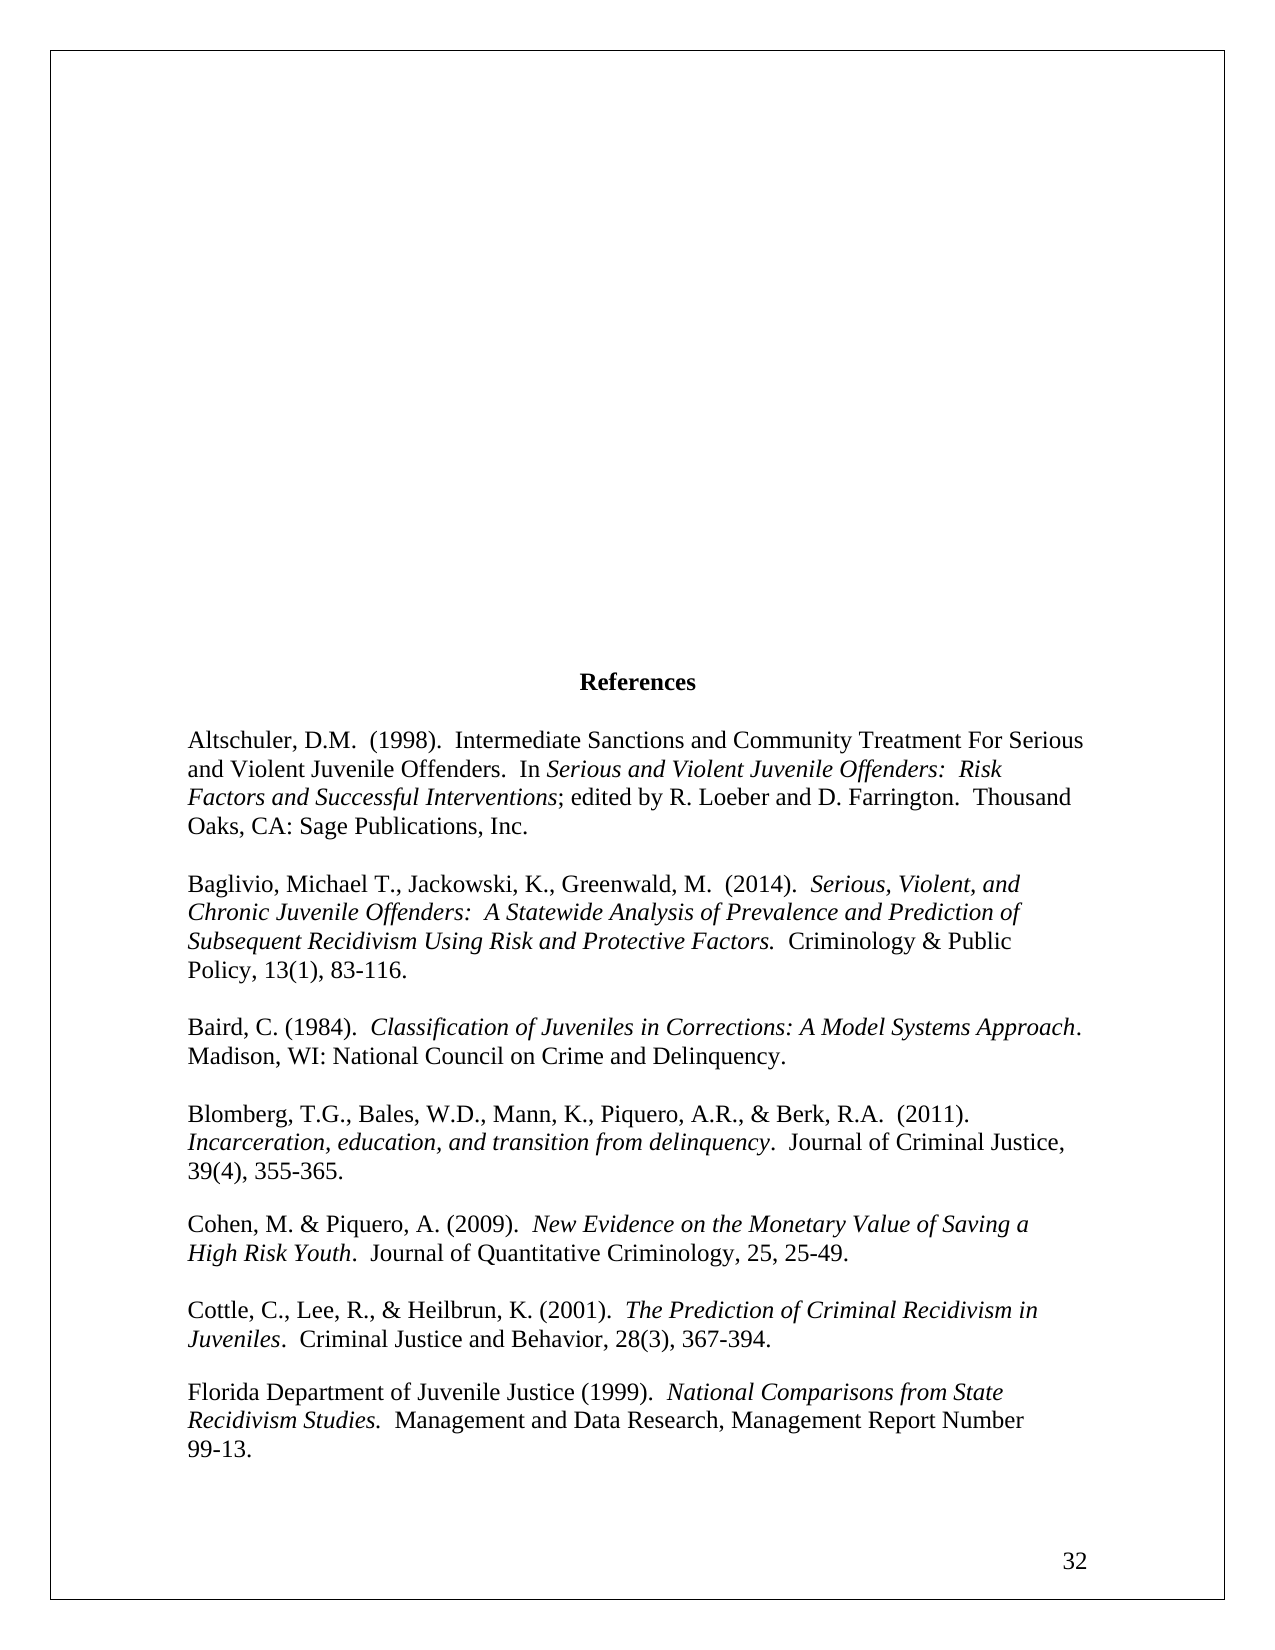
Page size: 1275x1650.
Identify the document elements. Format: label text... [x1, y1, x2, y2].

text Madison, WI: National Council on Crime and Delinquency. [187, 1041, 1087, 1070]
text Recidivism Studies. Management and Data Research, Management Report Number [187, 1406, 1087, 1434]
text Baglivio, Michael T., Jackowski, K., Greenwald, M. (2014). Serious, Violent, and Chronic Juvenile Offenders: A Statewide Analysis of Prevalence and Prediction of Subsequent Recidivism Using Risk and Protective Factors. Criminology & Public Policy, 13(1), 83-116. [187, 869, 1087, 984]
text Altschuler, D.M. (1998). Intermediate Sanctions and Community Treatment For Serious [187, 725, 1087, 754]
text Cohen, M. & Piquero, A. (2009). New Evidence on the Monetary Value of Saving a High Risk Youth. Journal of Quantitative Criminology, 25, 25-49. [187, 1209, 1087, 1267]
text Blomberg, T.G., Bales, W.D., Mann, K., Piquero, A.R., & Berk, R.A. (2011). Incarceration, education, and transition from delinquency. Journal of Criminal Justice, 39(4), 355-365. [187, 1099, 1087, 1185]
text Florida Department of Juvenile Justice (1999). National Comparisons from State [187, 1377, 1087, 1406]
text Baird, C. (1984). Classification of Juveniles in Corrections: A Model Systems Approach. [187, 1012, 1087, 1041]
text 99-13. [187, 1434, 1087, 1463]
subtitle References [187, 667, 1087, 696]
text Cottle, C., Lee, R., & Heilbrun, K. (2001). The Prediction of Criminal Recidivism in Juveniles. Criminal Justice and Behavior, 28(3), 367-394. [187, 1295, 1087, 1353]
text and Violent Juvenile Offenders. In Serious and Violent Juvenile Offenders: Risk Factors and Successful Interventions; edited by R. Loeber and D. Farrington. Thousand Oaks, CA: Sage Publications, Inc. [187, 754, 1087, 840]
